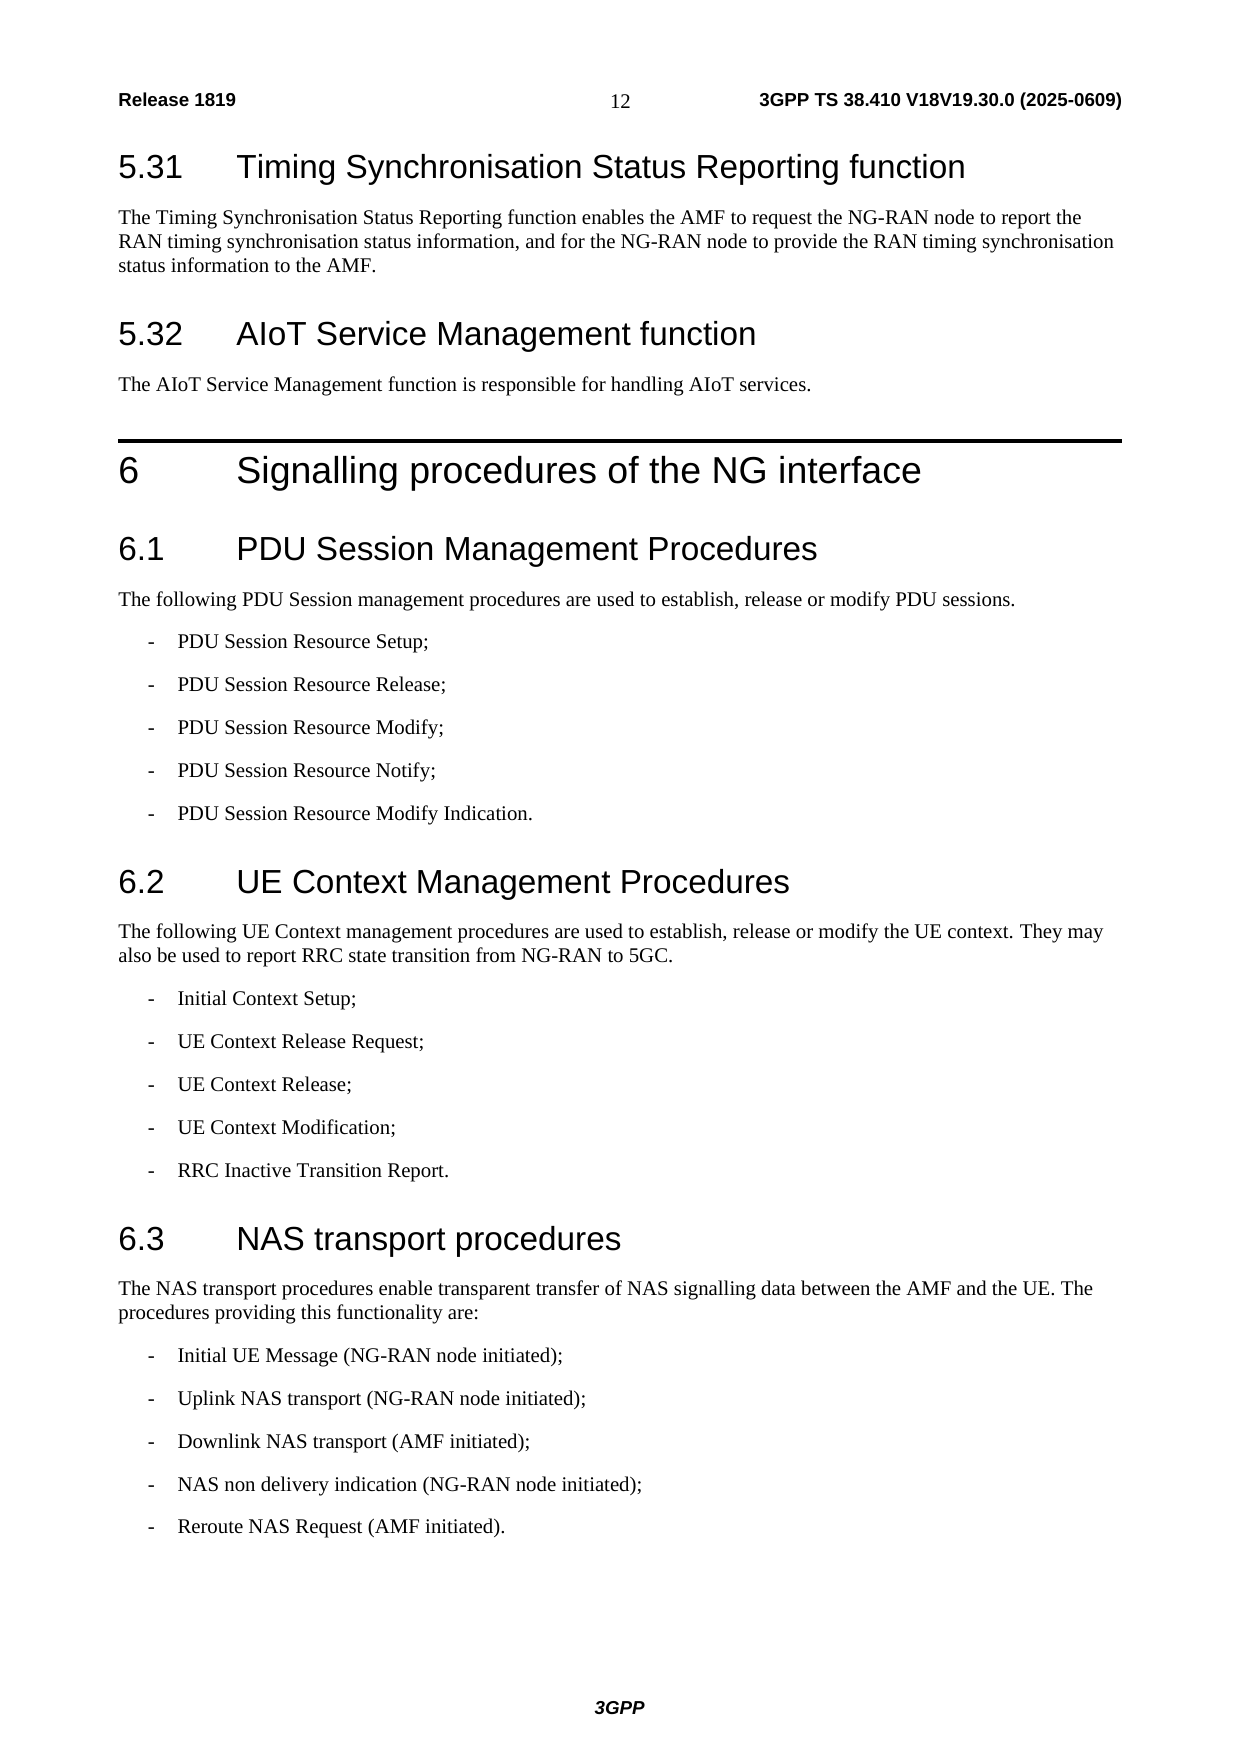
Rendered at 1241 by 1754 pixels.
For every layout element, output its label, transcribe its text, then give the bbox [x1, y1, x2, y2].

text The Timing Synchronisation Status Reporting function enables the AMF to request the NG-RAN node to report the RAN timing synchronisation status information, and for the NG-RAN node to provide the RAN timing synchronisation status information to the AMF. [118, 205, 1122, 277]
subtitle 5.32 AIoT Service Management function [118, 314, 1122, 353]
text - Initial Context Setup; [148, 986, 1122, 1010]
text The following PDU Session management procedures are used to establish, release or modify PDU sessions. [118, 587, 1122, 611]
text The NAS transport procedures enable transparent transfer of NAS signalling data between the AMF and the UE. The procedures providing this functionality are: [118, 1276, 1122, 1324]
text - Reroute NAS Request (AMF initiated). [148, 1514, 1122, 1538]
text - PDU Session Resource Notify; [148, 758, 1122, 782]
text - PDU Session Resource Modify; [148, 715, 1122, 739]
subtitle 5.31 Timing Synchronisation Status Reporting function [118, 147, 1122, 186]
text - UE Context Release Request; [148, 1029, 1122, 1053]
text - NAS non delivery indication (NG-RAN node initiated); [148, 1472, 1122, 1496]
text - Downlink NAS transport (AMF initiated); [148, 1429, 1122, 1453]
text - PDU Session Resource Modify Indication. [148, 801, 1122, 825]
text - UE Context Modification; [148, 1115, 1122, 1139]
text - Initial UE Message (NG-RAN node initiated); [148, 1343, 1122, 1367]
text The following UE Context management procedures are used to establish, release or modify the UE context. They may also be used to report RRC state transition from NG-RAN to 5GC. [118, 919, 1122, 967]
subtitle 6 Signalling procedures of the NG interface [118, 443, 1122, 492]
text - PDU Session Resource Release; [148, 672, 1122, 696]
text - Uplink NAS transport (NG-RAN node initiated); [148, 1386, 1122, 1410]
subtitle 6.1 PDU Session Management Procedures [118, 529, 1122, 568]
subtitle 6.2 UE Context Management Procedures [118, 862, 1122, 901]
text - RRC Inactive Transition Report. [148, 1157, 1122, 1182]
subtitle 6.3 NAS transport procedures [118, 1219, 1122, 1257]
text - PDU Session Resource Setup; [148, 629, 1122, 653]
text - UE Context Release; [148, 1072, 1122, 1096]
text The AIoT Service Management function is responsible for handling AIoT services. [118, 372, 1122, 396]
